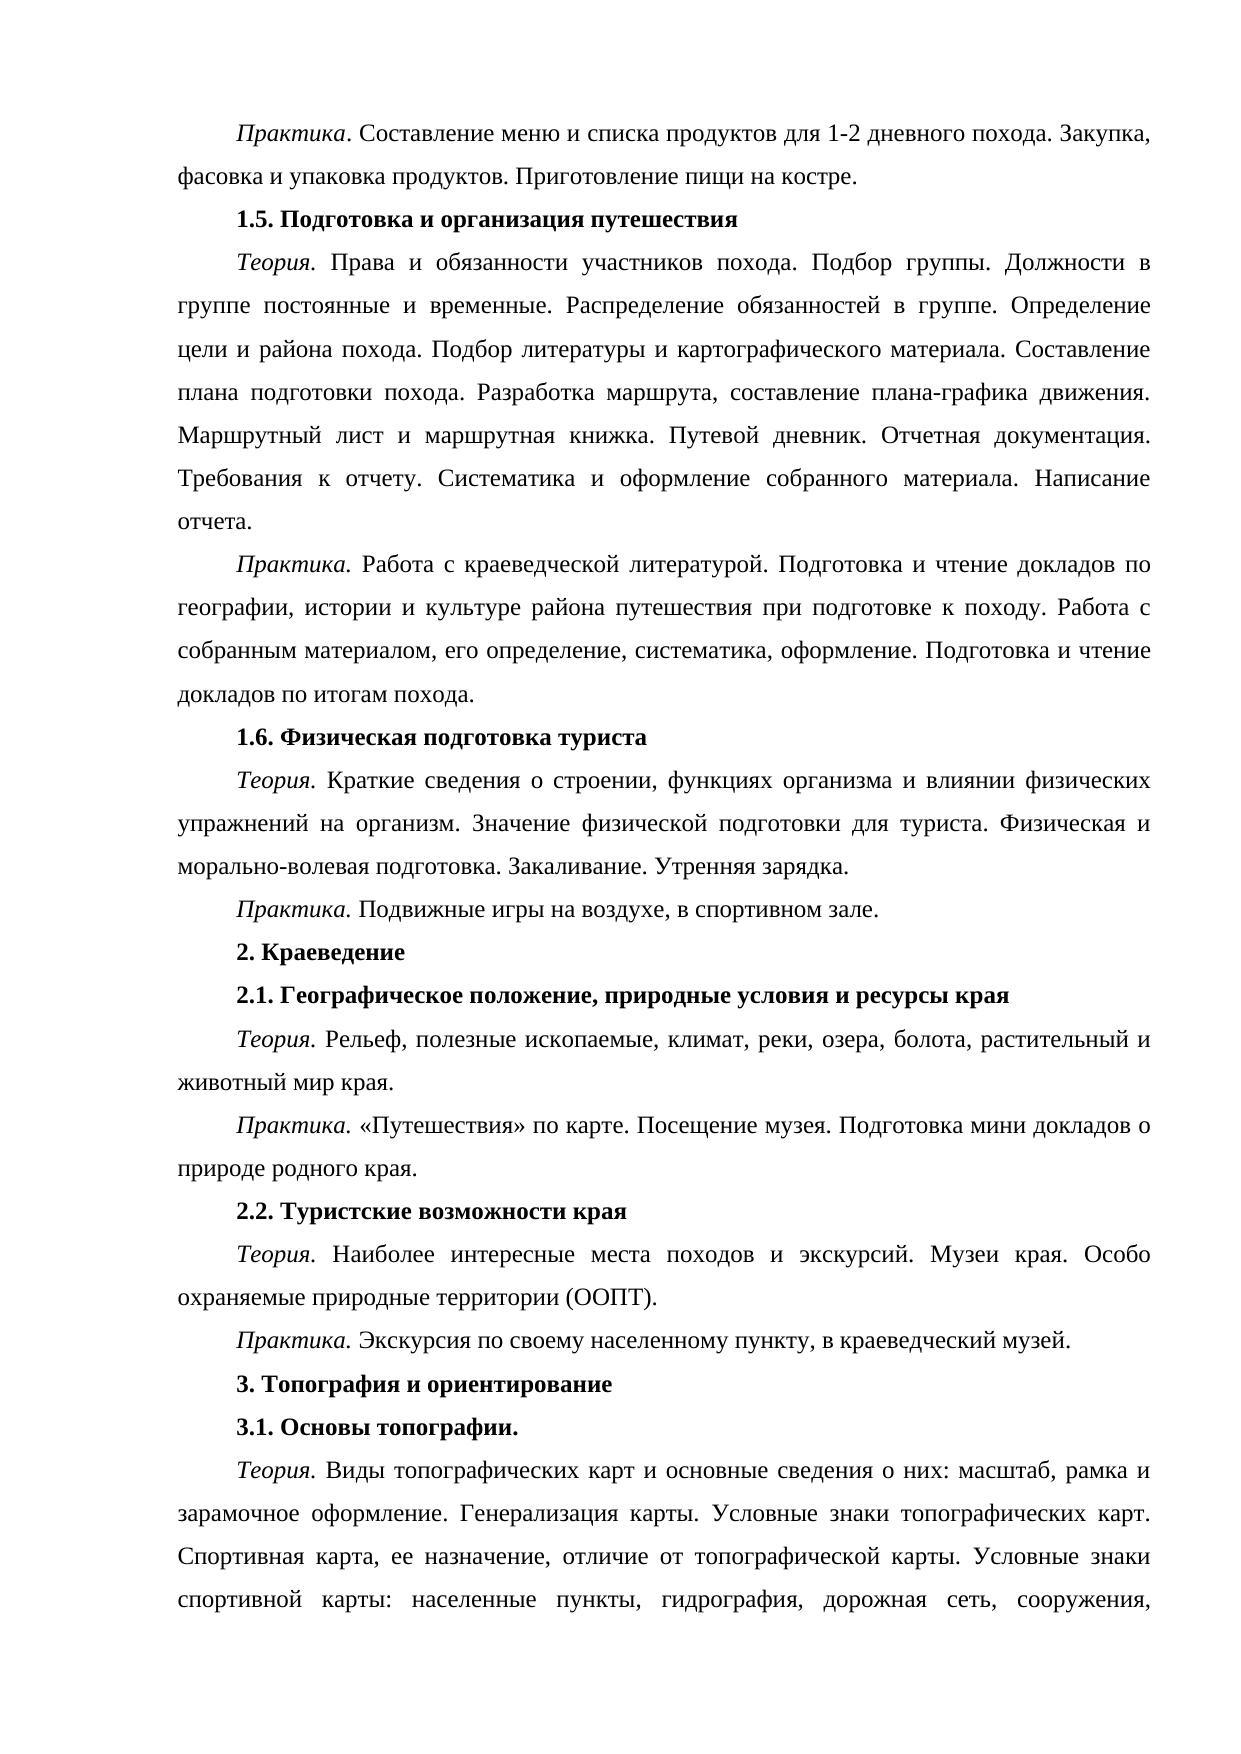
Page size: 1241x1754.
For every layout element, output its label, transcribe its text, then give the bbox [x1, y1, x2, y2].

text Практика. «Путешествия» по карте. Посещение музея. Подготовка мини докладов о природе родного края. [177, 1110, 1152, 1182]
text 1.6. Физическая подготовка туриста [177, 722, 1152, 751]
text Практика. Работа с краеведческой литературой. Подготовка и чтение докладов по географии, истории и культуре района путешествия при подготовке к походу. Работа с собранным материалом, его определение, систематика, оформление. Подготовка и чтение докладов по итогам похода. [177, 549, 1152, 707]
text Практика. Составление меню и списка продуктов для 1-2 дневного похода. Закупка, фасовка и упаковка продуктов. Приготовление пищи на костре. [177, 118, 1152, 190]
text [177, 1455, 1152, 1613]
text 2.1. Географическое положение, природные условия и ресурсы края [177, 981, 1152, 1009]
text Теория. Рельеф, полезные ископаемые, климат, реки, озера, болота, растительный и животный мир края. [177, 1024, 1152, 1096]
text Теория. Права и обязанности участников похода. Подбор группы. Должности в группе постоянные и временные. Распределение обязанностей в группе. Определение цели и района похода. Подбор литературы и картографического материала. Составление плана подготовки похода. Разработка маршрута, составление плана-графика движения. Маршрутный лист и маршрутная книжка. Путевой дневник. Отчетная документация. Требования к отчету. Систематика и оформление собранного материала. Написание отчета. [177, 247, 1152, 535]
text 3. Топография и ориентирование [177, 1369, 1152, 1397]
text Теория. Краткие сведения о строении, функциях организма и влиянии физических упражнений на организм. Значение физической подготовки для туриста. Физическая и морально-волевая подготовка. Закаливание. Утренняя зарядка. [177, 765, 1152, 880]
text 1.5. Подготовка и организация путешествия [177, 204, 1152, 233]
text 2. Краеведение [177, 937, 1152, 966]
text Практика. Подвижные игры на воздухе, в спортивном зале. [177, 894, 1152, 923]
text 3.1. Основы топографии. [177, 1412, 1152, 1441]
text 2.2. Туристские возможности края [177, 1196, 1152, 1225]
text Практика. Экскурсия по своему населенному пункту, в краеведческий музей. [177, 1326, 1152, 1354]
text Теория. Наиболее интересные места походов и экскурсий. Музеи края. Особо охраняемые природные территории (ООПТ). [177, 1239, 1152, 1311]
